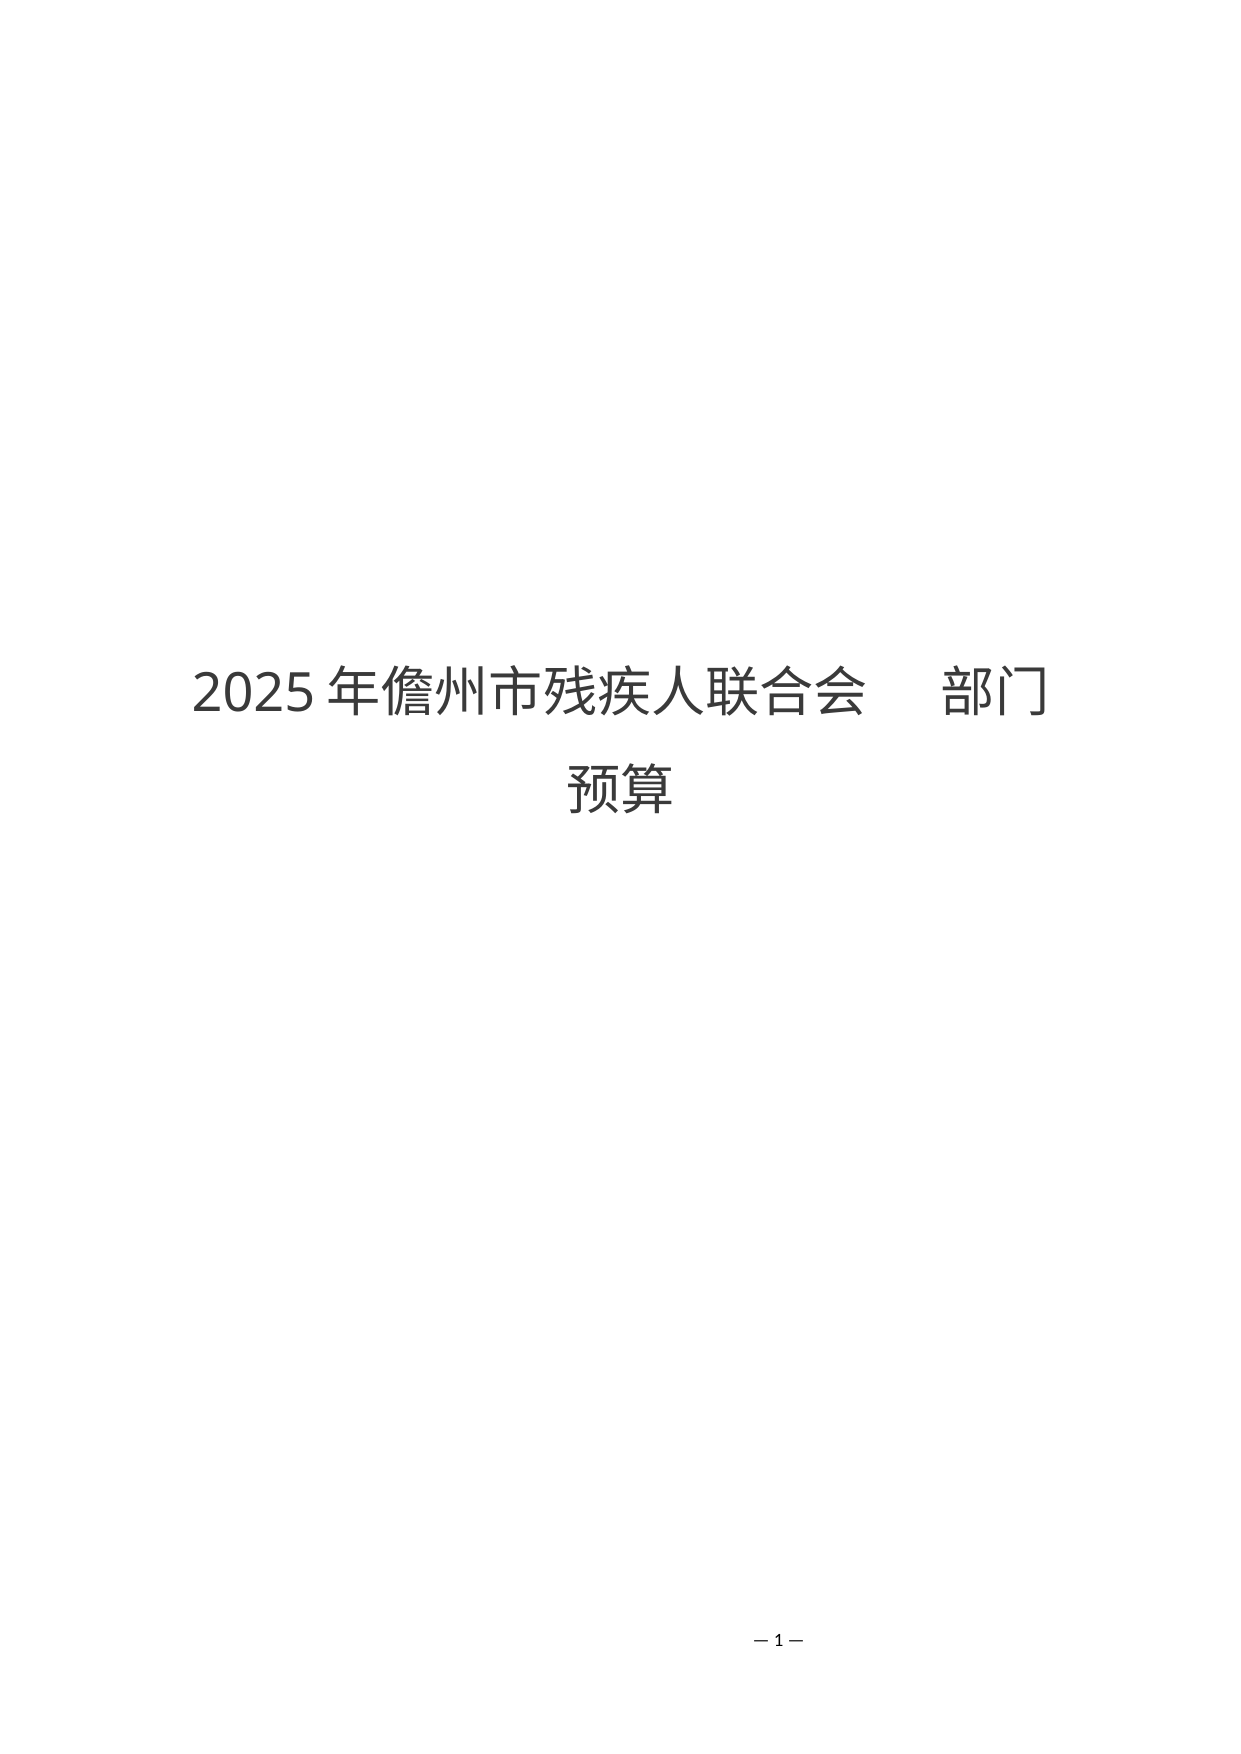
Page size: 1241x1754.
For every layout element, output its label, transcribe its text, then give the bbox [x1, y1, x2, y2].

text 2025年儋州市残疾人联合会 部门预算 [187, 639, 1053, 834]
